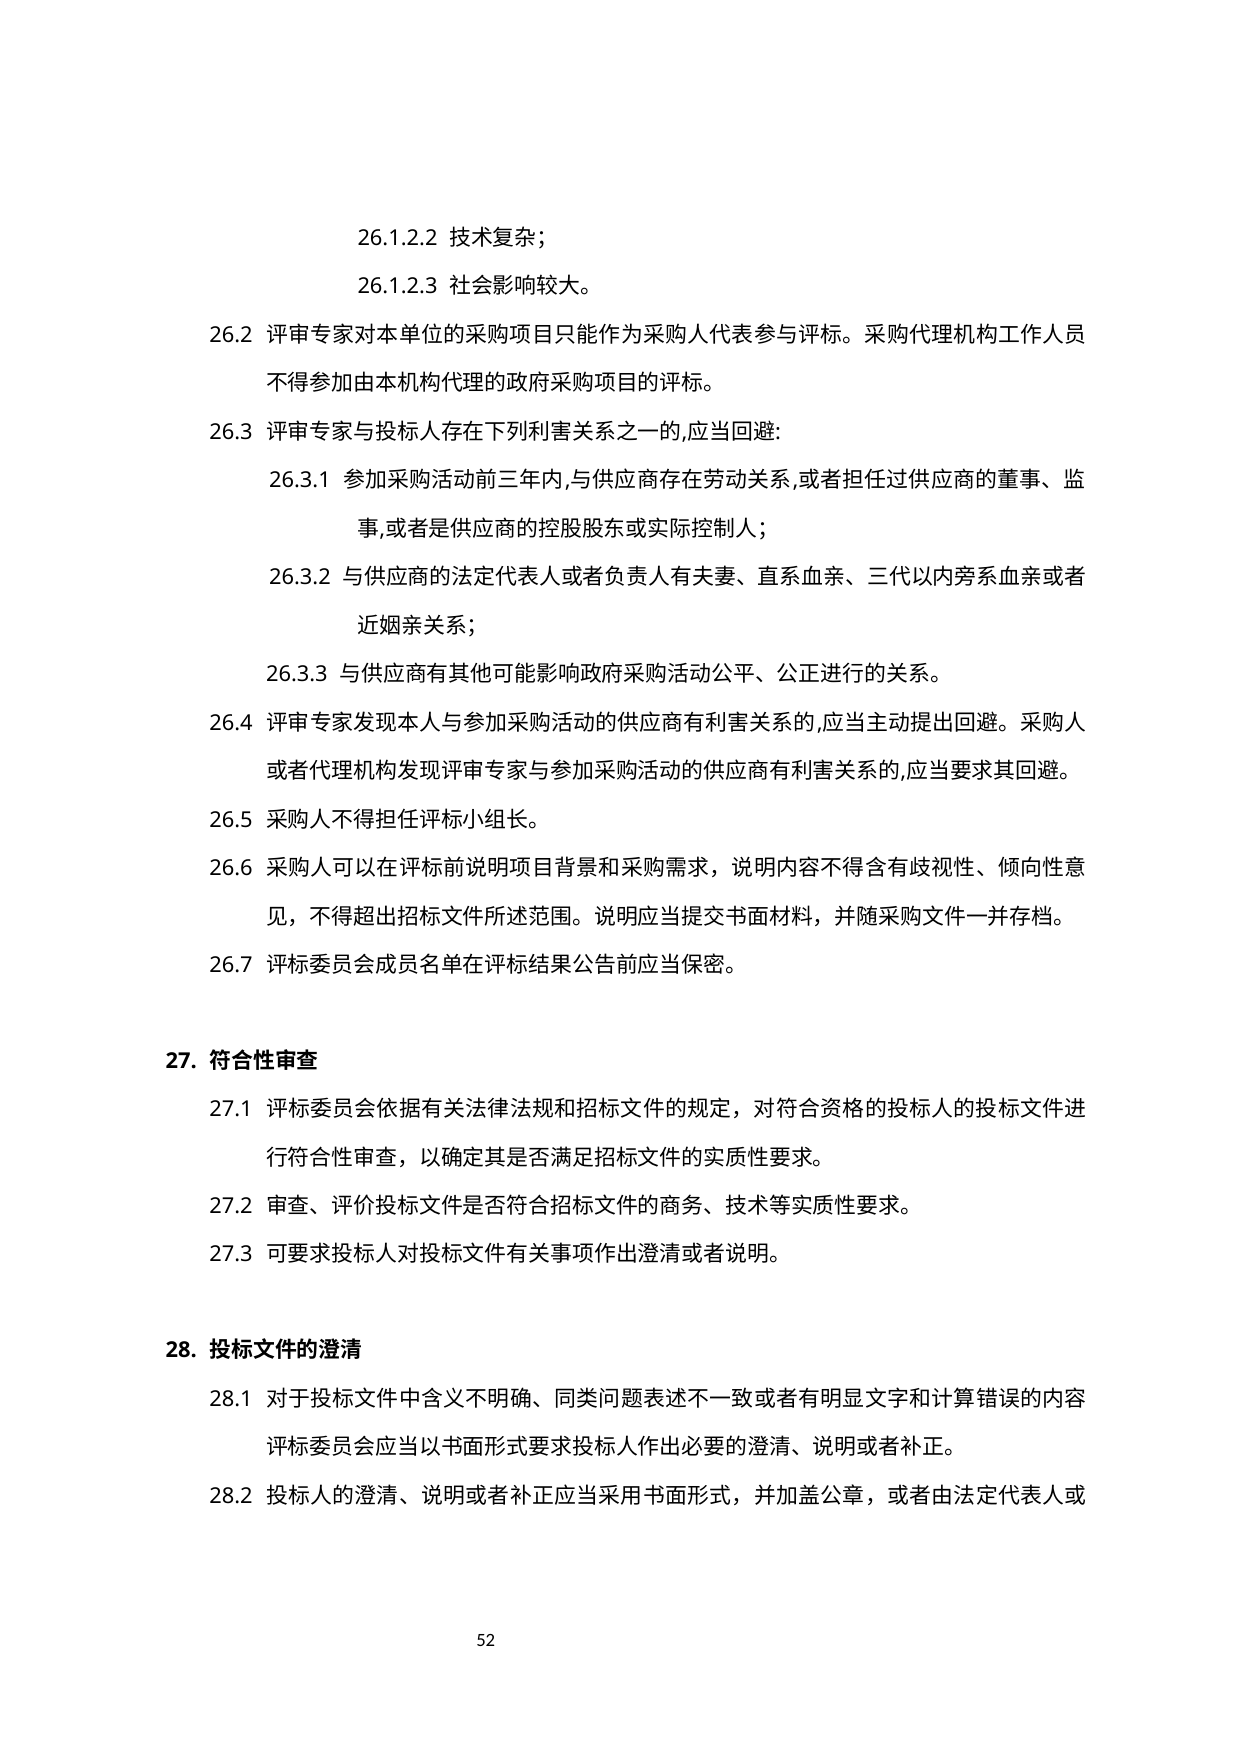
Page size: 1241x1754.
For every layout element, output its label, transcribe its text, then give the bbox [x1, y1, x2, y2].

list 采购人不得担任评标小组长。 [209, 801, 1087, 834]
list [209, 1477, 1087, 1510]
list 评审专家与投标人存在下列利害关系之一的,应当回避: [209, 413, 1087, 446]
text 26.3.2 与供应商的法定代表人或者负责人有夫妻、直系血亲、三代以内旁系血亲或者近姻亲关系； [269, 559, 1087, 640]
list 评审专家对本单位的采购项目只能作为采购人代表参与评标。采购代理机构工作人员不得参加由本机构代理的政府采购项目的评标。 [209, 316, 1087, 397]
list 投标文件的澄清 [165, 1332, 1087, 1364]
list 评标委员会成员名单在评标结果公告前应当保密。 [209, 947, 1087, 979]
text 26.1.2.2 技术复杂； [266, 219, 1087, 252]
list 评标委员会依据有关法律法规和招标文件的规定，对符合资格的投标人的投标文件进行符合性审查，以确定其是否满足招标文件的实质性要求。 [209, 1091, 1087, 1172]
text 26.3.1 参加采购活动前三年内,与供应商存在劳动关系,或者担任过供应商的董事、监事,或者是供应商的控股股东或实际控制人； [269, 462, 1087, 543]
text 26.3.3 与供应商有其他可能影响政府采购活动公平、公正进行的关系。 [266, 656, 1087, 688]
list 评审专家发现本人与参加采购活动的供应商有利害关系的,应当主动提出回避。采购人或者代理机构发现评审专家与参加采购活动的供应商有利害关系的,应当要求其回避。 [209, 704, 1087, 785]
list 可要求投标人对投标文件有关事项作出澄清或者说明。 [209, 1236, 1087, 1269]
list 采购人可以在评标前说明项目背景和采购需求，说明内容不得含有歧视性、倾向性意见，不得超出招标文件所述范围。说明应当提交书面材料，并随采购文件一并存档。 [209, 849, 1087, 931]
list 对于投标文件中含义不明确、同类问题表述不一致或者有明显文字和计算错误的内容，评标委员会应当以书面形式要求投标人作出必要的澄清、说明或者补正。 [209, 1380, 1087, 1461]
text 26.1.2.3 社会影响较大。 [266, 268, 1087, 300]
list 符合性审查 [165, 1042, 1087, 1075]
list 审查、评价投标文件是否符合招标文件的商务、技术等实质性要求。 [209, 1188, 1087, 1220]
